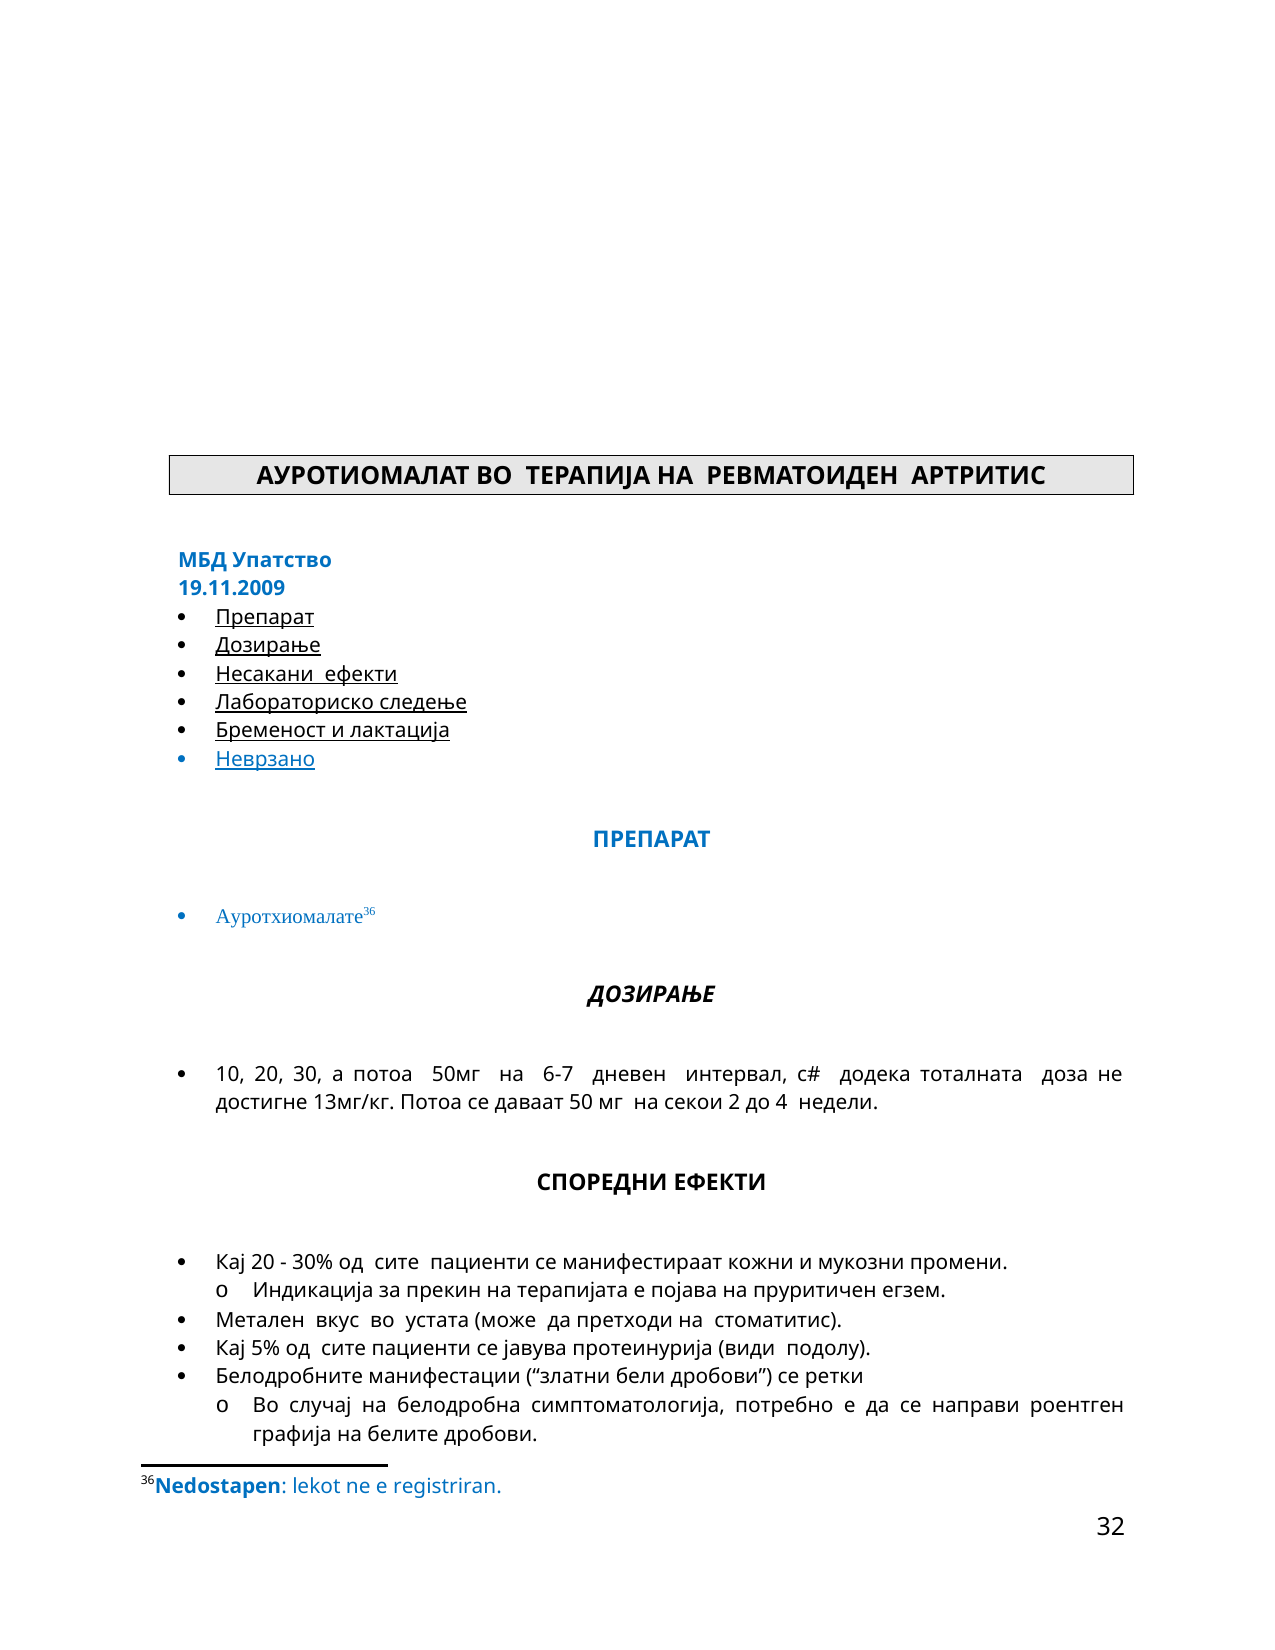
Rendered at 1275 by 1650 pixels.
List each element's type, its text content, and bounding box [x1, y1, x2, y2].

list Белодробните манифестации (“златни бели дробови”) се ретки [178, 1362, 1125, 1390]
subtitle АУРОТИОМАЛАТ ВО ТЕРАПИЈА НА РЕВМАТОИДЕН АРТРИТИС [170, 456, 1133, 494]
subtitle ПРЕПАРАТ [178, 822, 1125, 854]
list Индикација за прекин на терапијата е појава на пруритичен егзем. [215, 1276, 1125, 1305]
subtitle ДОЗИРАЊЕ [178, 978, 1125, 1009]
text 19.11.2009 [178, 573, 1125, 602]
list Во случај на белодробна симптоматологија, потребно е да се направи роентген графија на белите дробови. [215, 1390, 1125, 1448]
list Неврзано [178, 744, 1125, 772]
list Лабораториско следење [178, 687, 1125, 716]
list Ауротхиомалате [178, 904, 1125, 928]
list Метален вкус во устата (може да претходи на стоматитис). [178, 1305, 1125, 1333]
list Дозирање [178, 630, 1125, 659]
list Кај 5% од сите пациенти се јавува протеинурија (види подолу). [178, 1333, 1125, 1362]
list Препарат [178, 602, 1125, 630]
list Несакани ефекти [178, 659, 1125, 687]
list Бременост и лактација [178, 716, 1125, 744]
list 10, 20, 30, а потоа 50мг на 6-7 дневен интервал, с# додека тоталната доза не достигне 13мг/кг. Потоа се даваат 50 мг на секои 2 до 4 недели. [178, 1059, 1125, 1116]
text МБД Упатство [178, 545, 1125, 573]
list Кај 20 - 30% од сите пациенти се манифестираат кожни и мукозни промени. [178, 1247, 1125, 1276]
subtitle СПОРЕДНИ ЕФЕКТИ [178, 1166, 1125, 1197]
